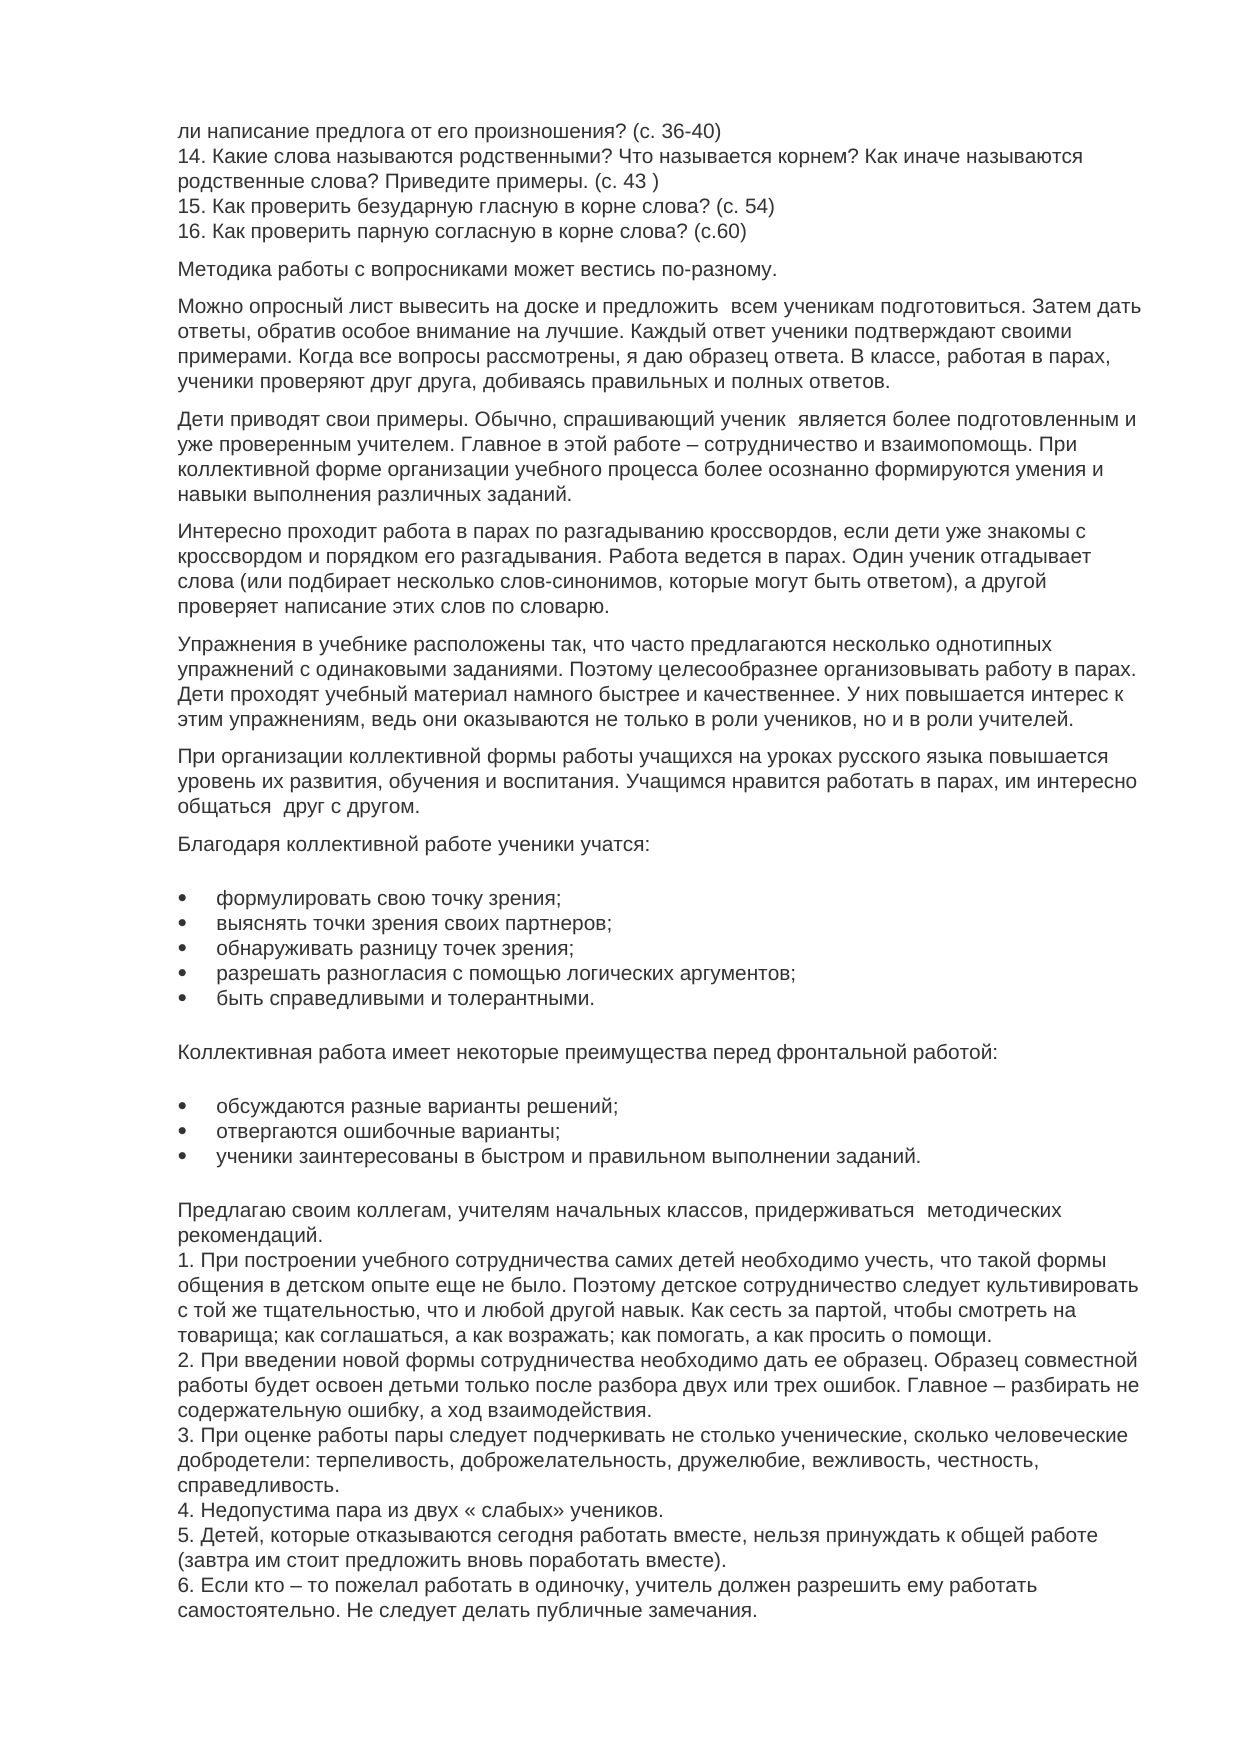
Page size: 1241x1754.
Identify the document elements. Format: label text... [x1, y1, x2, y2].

text Методика работы с вопросниками может вестись по-разному. [177, 256, 1152, 281]
list разрешать разногласия с помощью логических аргументов; [179, 960, 1152, 985]
list ученики заинтересованы в быстром и правильном выполнении заданий. [179, 1143, 1152, 1168]
text Можно опросный лист вывесить на доске и предложить всем ученикам подготовиться. Затем дать ответы, обратив особое внимание на лучшие. Каждый ответ ученики подтверждают своими примерами. Когда все вопросы рассмотрены, я даю образец ответа. В классе, работая в парах, ученики проверяют друг друга, добиваясь правильных и полных ответов. [177, 293, 1152, 393]
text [177, 1197, 1152, 1622]
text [177, 118, 1152, 243]
text Коллективная работа имеет некоторые преимущества перед фронтальной работой: [177, 1039, 1152, 1064]
text Благодаря коллективной работе ученики учатся: [177, 831, 1152, 856]
list обнаруживать разницу точек зрения; [179, 935, 1152, 960]
text Дети приводят свои примеры. Обычно, спрашивающий ученик является более подготовленным и уже проверенным учителем. Главное в этой работе – сотрудничество и взаимопомощь. При коллективной форме организации учебного процесса более осознанно формируются умения и навыки выполнения различных заданий. [177, 406, 1152, 506]
list быть справедливыми и толерантными. [179, 985, 1152, 1010]
list обсуждаются разные варианты решений; [179, 1093, 1152, 1118]
text Интересно проходит работа в парах по разгадыванию кроссвордов, если дети уже знакомы с кроссвордом и порядком его разгадывания. Работа ведется в парах. Один ученик отгадывает слова (или подбирает несколько слов-синонимов, которые могут быть ответом), а другой проверяет написание этих слов по словарю. [177, 518, 1152, 618]
list формулировать свою точку зрения; [179, 885, 1152, 910]
text Упражнения в учебнике расположены так, что часто предлагаются несколько однотипных упражнений с одинаковыми заданиями. Поэтому целесообразнее организовывать работу в парах. Дети проходят учебный материал намного быстрее и качественнее. У них повышается интерес к этим упражнениям, ведь они оказываются не только в роли учеников, но и в роли учителей. [177, 631, 1152, 731]
text При организации коллективной формы работы учащихся на уроках русского языка повышается уровень их развития, обучения и воспитания. Учащимся нравится работать в парах, им интересно общаться друг с другом. [177, 743, 1152, 818]
list отвергаются ошибочные варианты; [179, 1118, 1152, 1143]
list выяснять точки зрения своих партнеров; [179, 910, 1152, 935]
